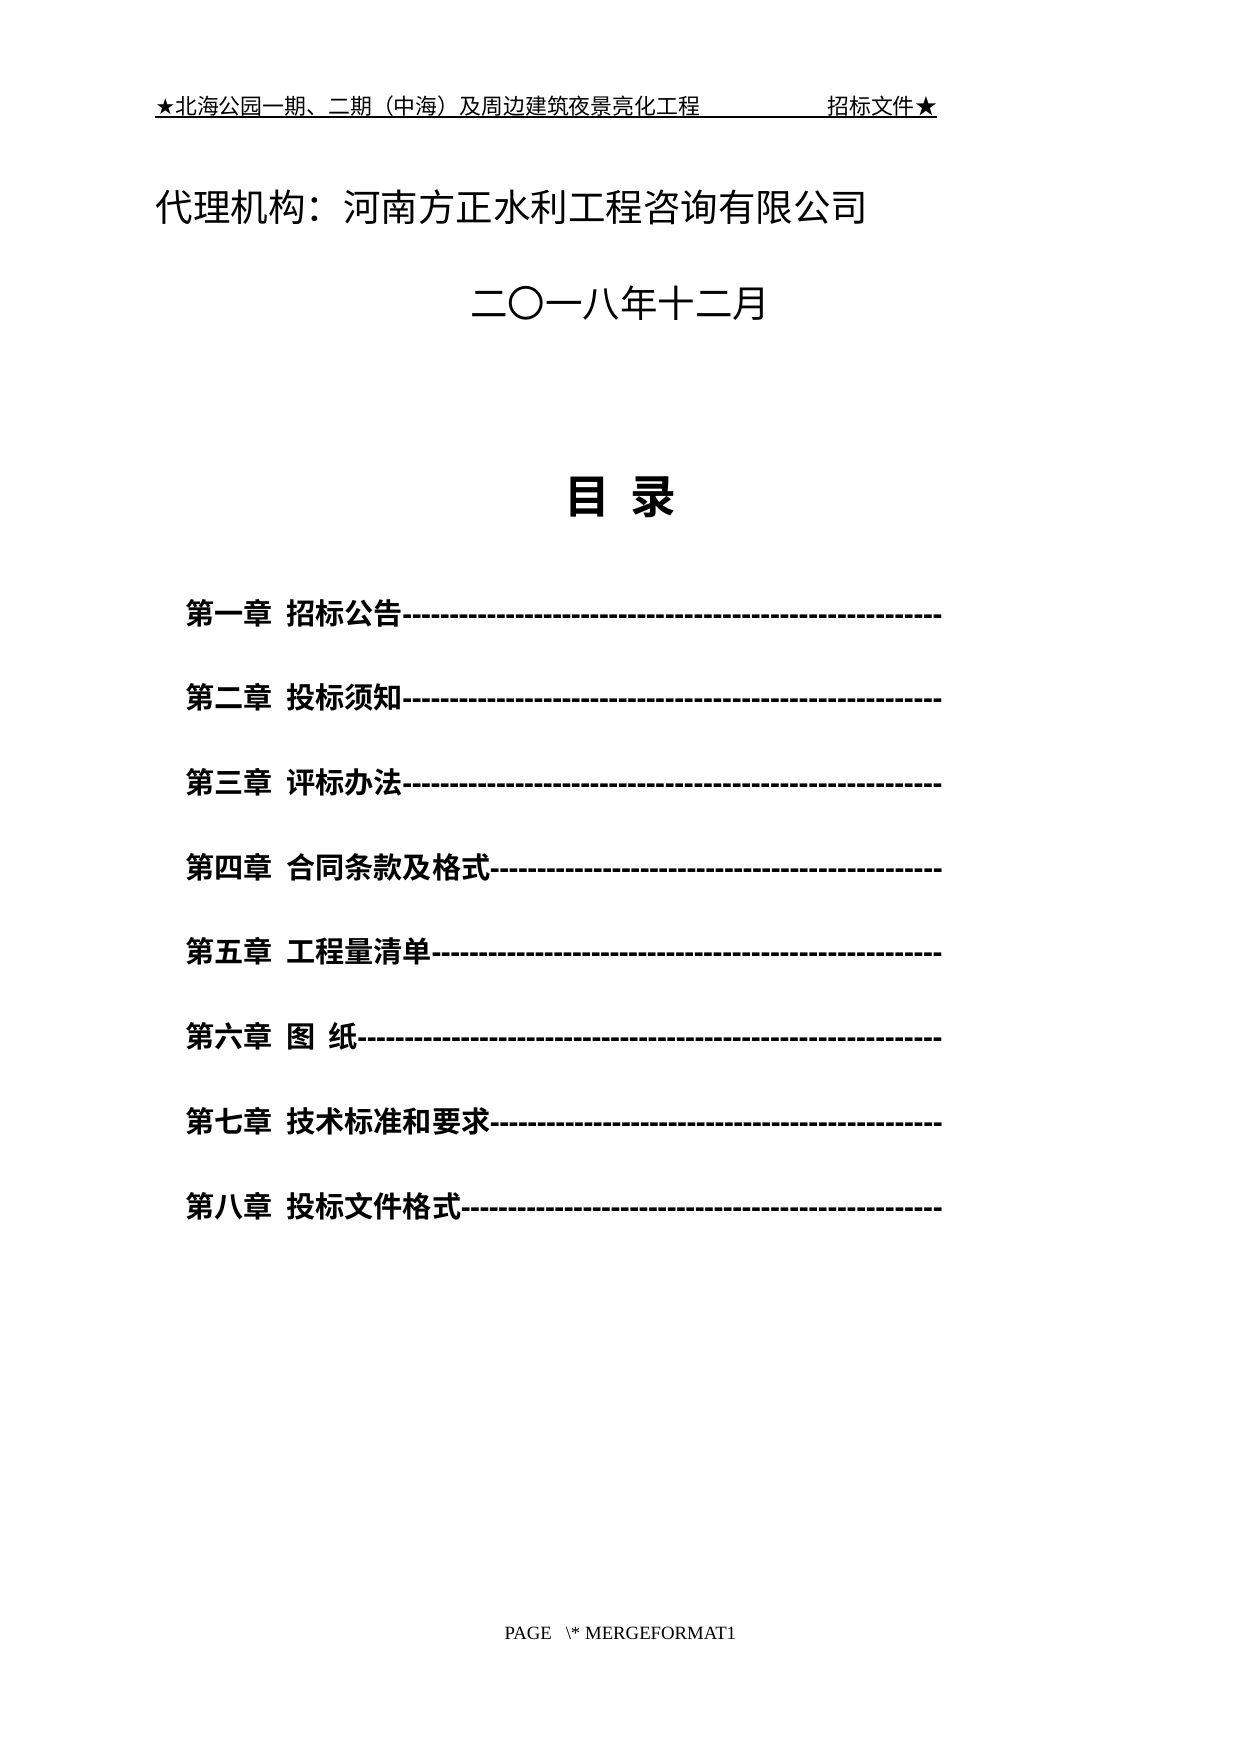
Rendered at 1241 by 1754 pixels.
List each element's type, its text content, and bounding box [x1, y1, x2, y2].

text 第六章 图 纸 [118, 1014, 1122, 1056]
text 第五章 工程量清单 [118, 929, 1122, 971]
text 二〇一八年十二月 [118, 253, 1122, 350]
text 代理机构：河南方正水利工程咨询有限公司 [118, 157, 1122, 253]
text 第二章 投标须知 [118, 675, 1122, 717]
text 第四章 合同条款及格式 [118, 844, 1122, 887]
text 第一章 招标公告 [118, 590, 1122, 633]
text 第八章 投标文件格式 [118, 1183, 1122, 1225]
text 第七章 技术标准和要求 [118, 1098, 1122, 1141]
text 目 录 [118, 446, 1122, 542]
text 第三章 评标办法 [118, 760, 1122, 802]
